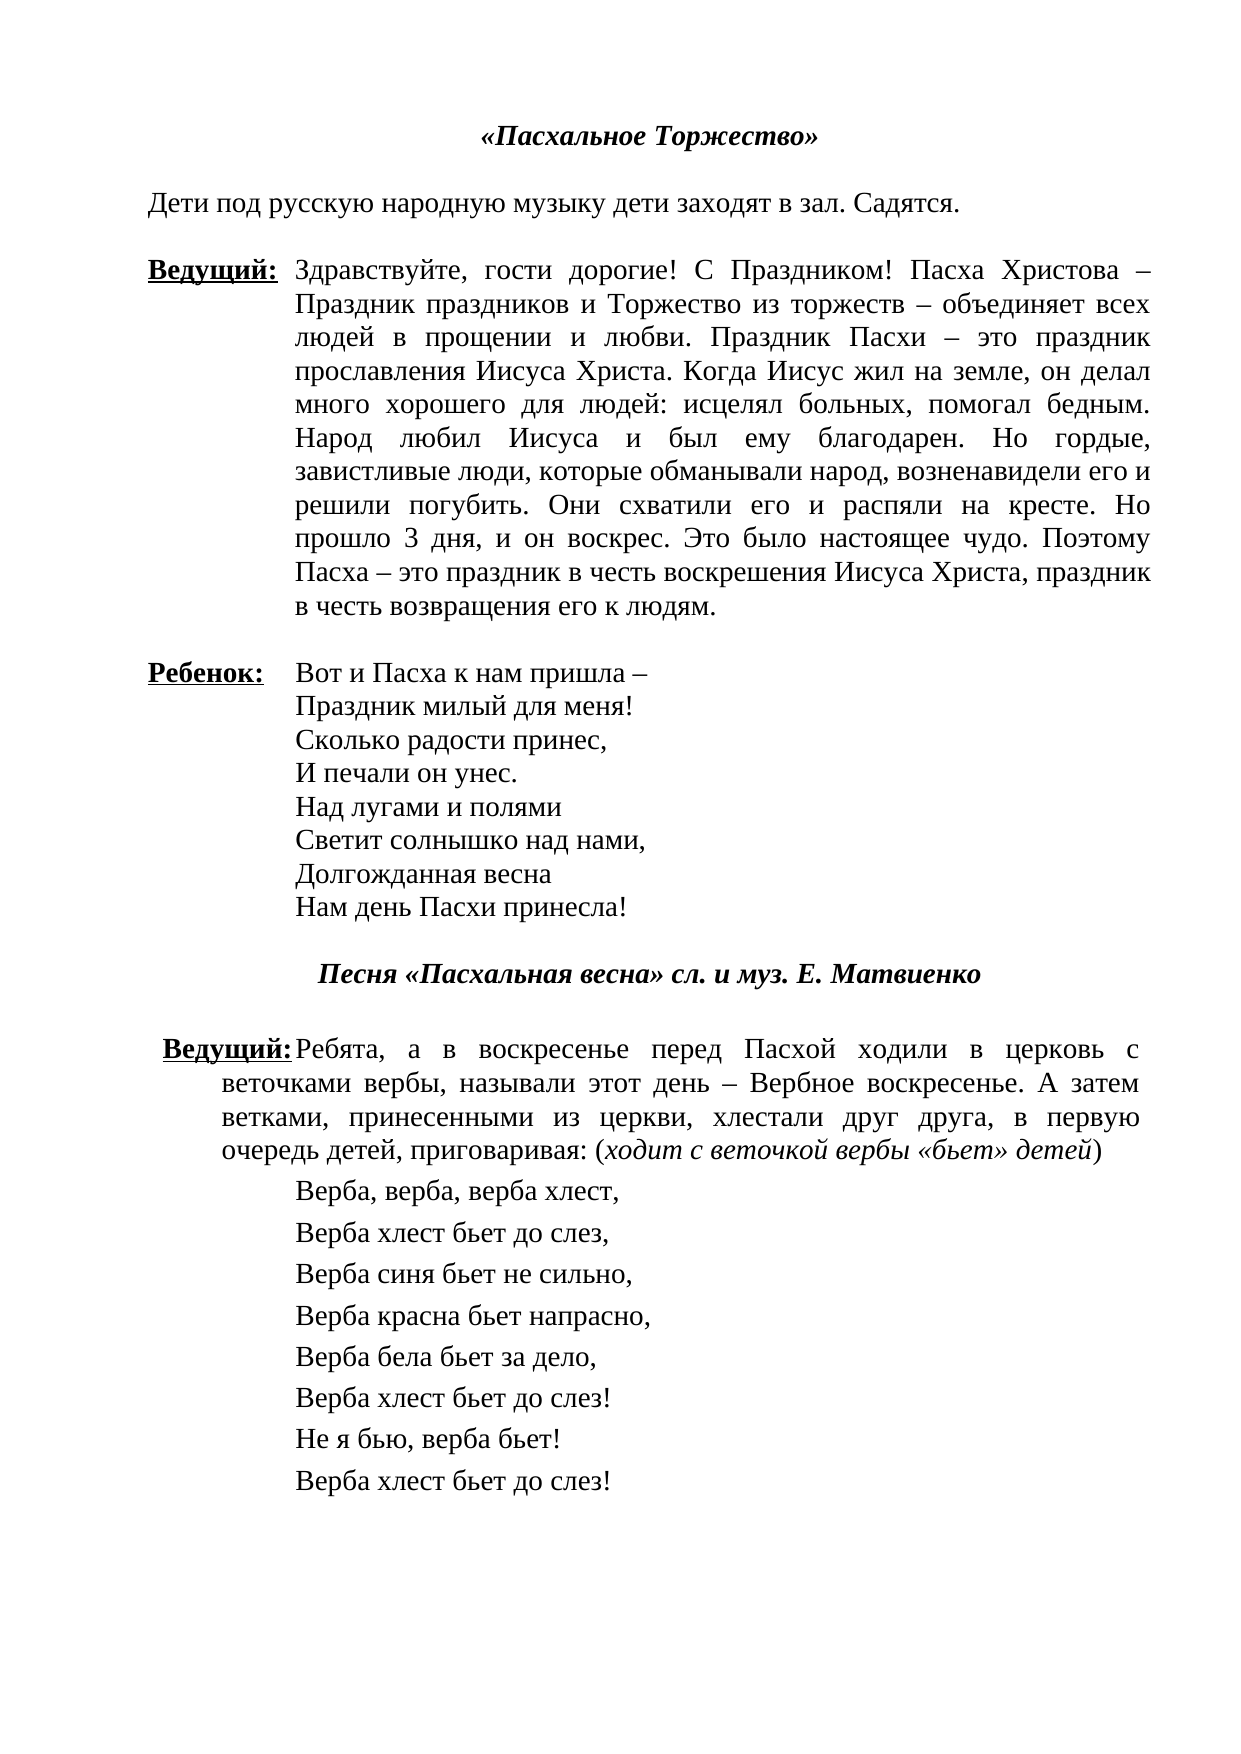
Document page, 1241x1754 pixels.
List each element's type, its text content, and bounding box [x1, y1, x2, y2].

text Дети под русскую народную музыку дети заходят в зал. Садятся. [148, 185, 1152, 219]
text Ведущий: Здравствуйте, гости дорогие! С Праздником! Пасха Христова – Праздник праздников и Торжество из торжеств – объединяет всех людей в прощении и любви. Праздник Пасхи – это праздник прославления Иисуса Христа. Когда Иисус жил на земле, он делал много хорошего для людей: исцелял больных, помогал бедным. Народ любил Иисуса и был ему благодарен. Но гордые, завистливые люди, которые обманывали народ, возненавидели его и решили погубить. Они схватили его и распяли на кресте. Но прошло 3 дня, и он воскрес. Это было настоящее чудо. Поэтому Пасха – это праздник в честь воскрешения Иисуса Христа, праздник в честь возвращения его к людям. [148, 252, 1152, 621]
text Верба красна бьет напрасно, [159, 1298, 1141, 1331]
text Верба хлест бьет до слез! [159, 1463, 1141, 1497]
text Ведущий: Ребята, а в воскресенье перед Пасхой ходили в церковь с веточками вербы, называли этот день – Вербное воскресенье. А затем ветками, принесенными из церкви, хлестали друг друга, в первую очередь детей, приговаривая: (ходит с веточкой вербы «бьет» детей) [162, 1032, 1141, 1166]
text Светит солнышко над нами, [148, 822, 1152, 856]
text Праздник милый для меня! [148, 688, 1152, 722]
text Не я бью, верба бьет! [159, 1422, 1141, 1455]
text Верба хлест бьет до слез! [159, 1380, 1141, 1414]
text Нам день Пасхи принесла! [148, 889, 1152, 923]
text «Пасхальное Торжество» [148, 118, 1152, 152]
text И печали он унес. [148, 755, 1152, 789]
text Верба, верба, верба хлест, [159, 1173, 1141, 1207]
text Сколько радости принес, [148, 722, 1152, 755]
text Песня «Пасхальная весна» сл. и муз. Е. Матвиенко [148, 957, 1152, 990]
text Над лугами и полями [148, 789, 1152, 822]
text Верба синя бьет не сильно, [159, 1256, 1141, 1290]
text Ребенок: Вот и Пасха к нам пришла – [148, 655, 1152, 688]
text Верба бела бьет за дело, [159, 1339, 1141, 1372]
text Верба хлест бьет до слез, [159, 1215, 1141, 1248]
text Долгожданная весна [148, 856, 1152, 889]
